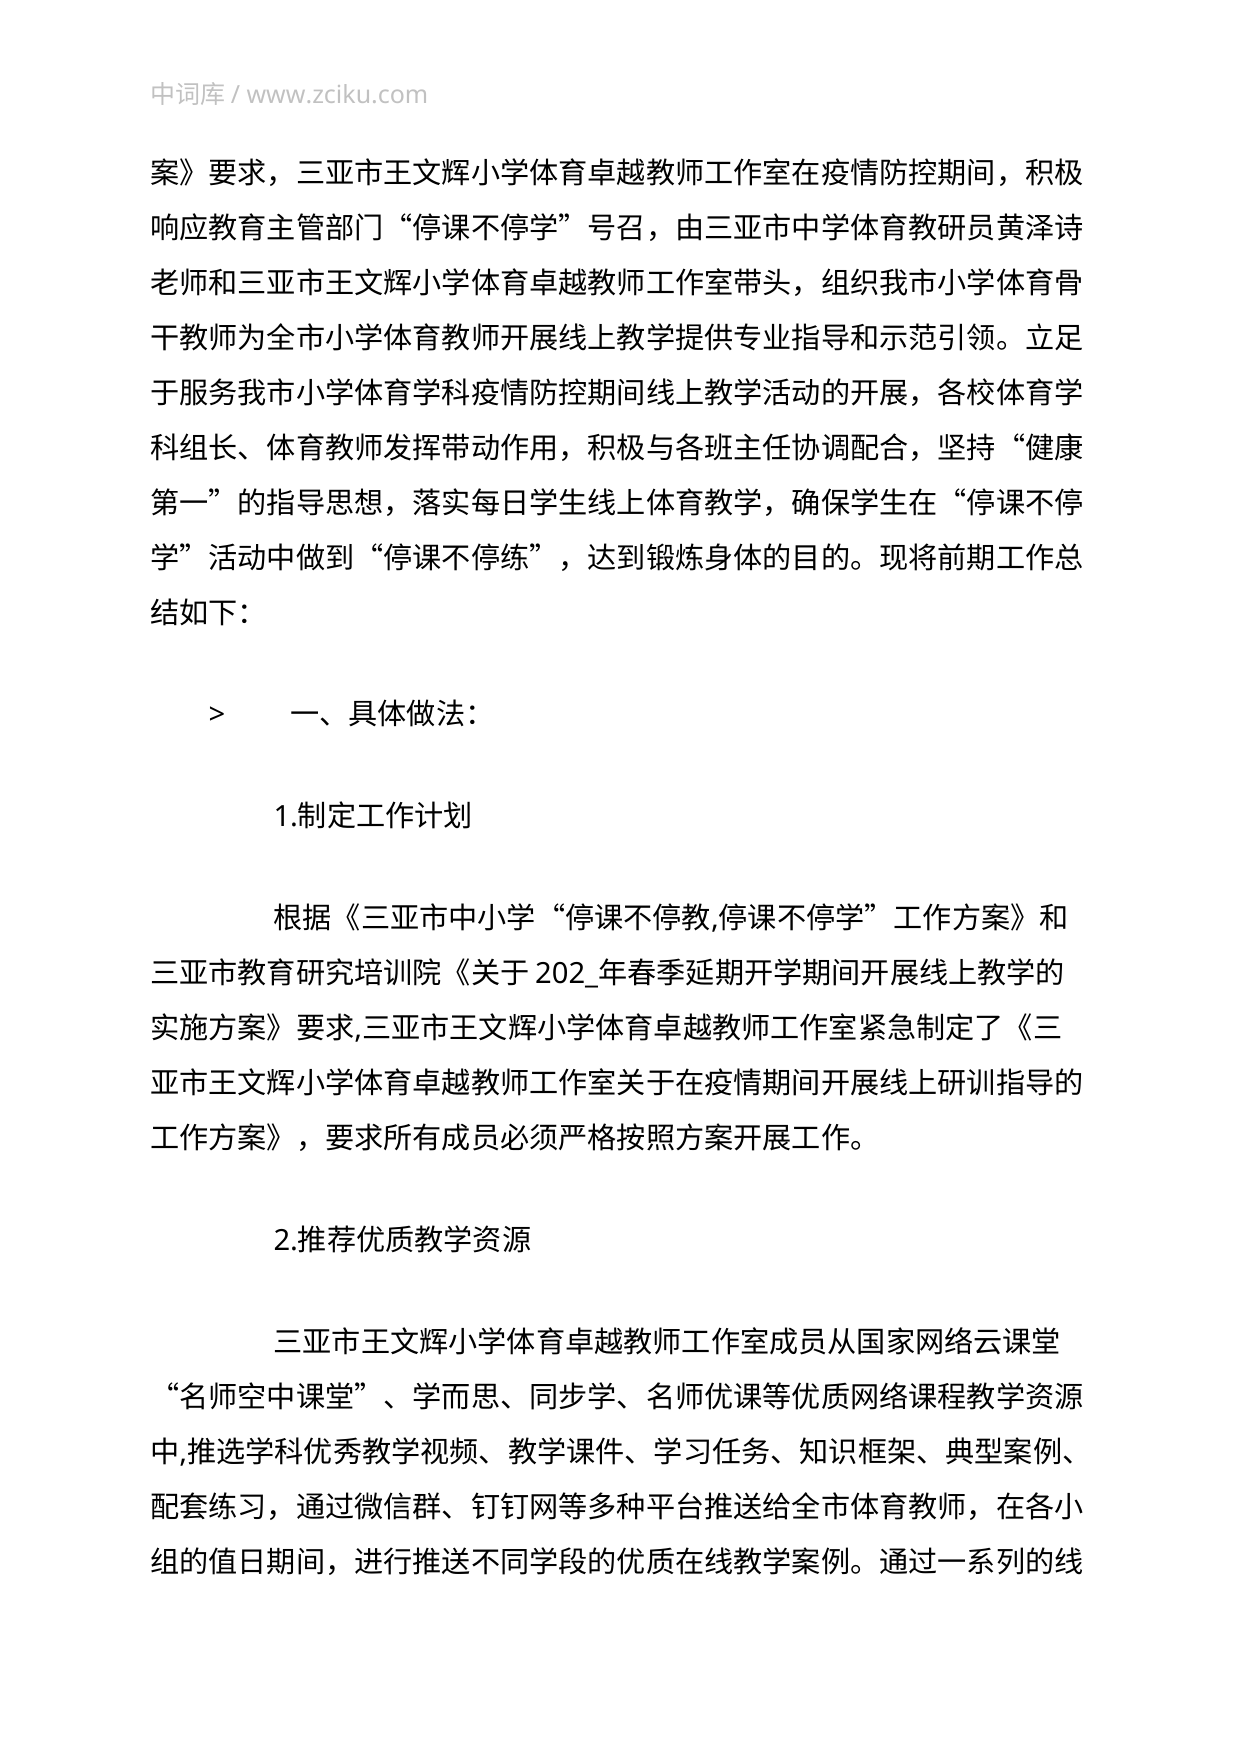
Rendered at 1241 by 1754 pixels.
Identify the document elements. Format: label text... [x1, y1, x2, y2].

text > 一、具体做法： [150, 691, 1090, 733]
text 2.推荐优质教学资源 [150, 1217, 1090, 1259]
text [150, 150, 1090, 631]
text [150, 1318, 1090, 1581]
text 根据《三亚市中小学“停课不停教,停课不停学”工作方案》和三亚市教育研究培训院《关于202_年春季延期开学期间开展线上教学的实施方案》要求,三亚市王文辉小学体育卓越教师工作室紧急制定了《三亚市王文辉小学体育卓越教师工作室关于在疫情期间开展线上研训指导的工作方案》，要求所有成员必须严格按照方案开展工作。 [150, 895, 1090, 1157]
text 1.制定工作计划 [150, 793, 1090, 835]
